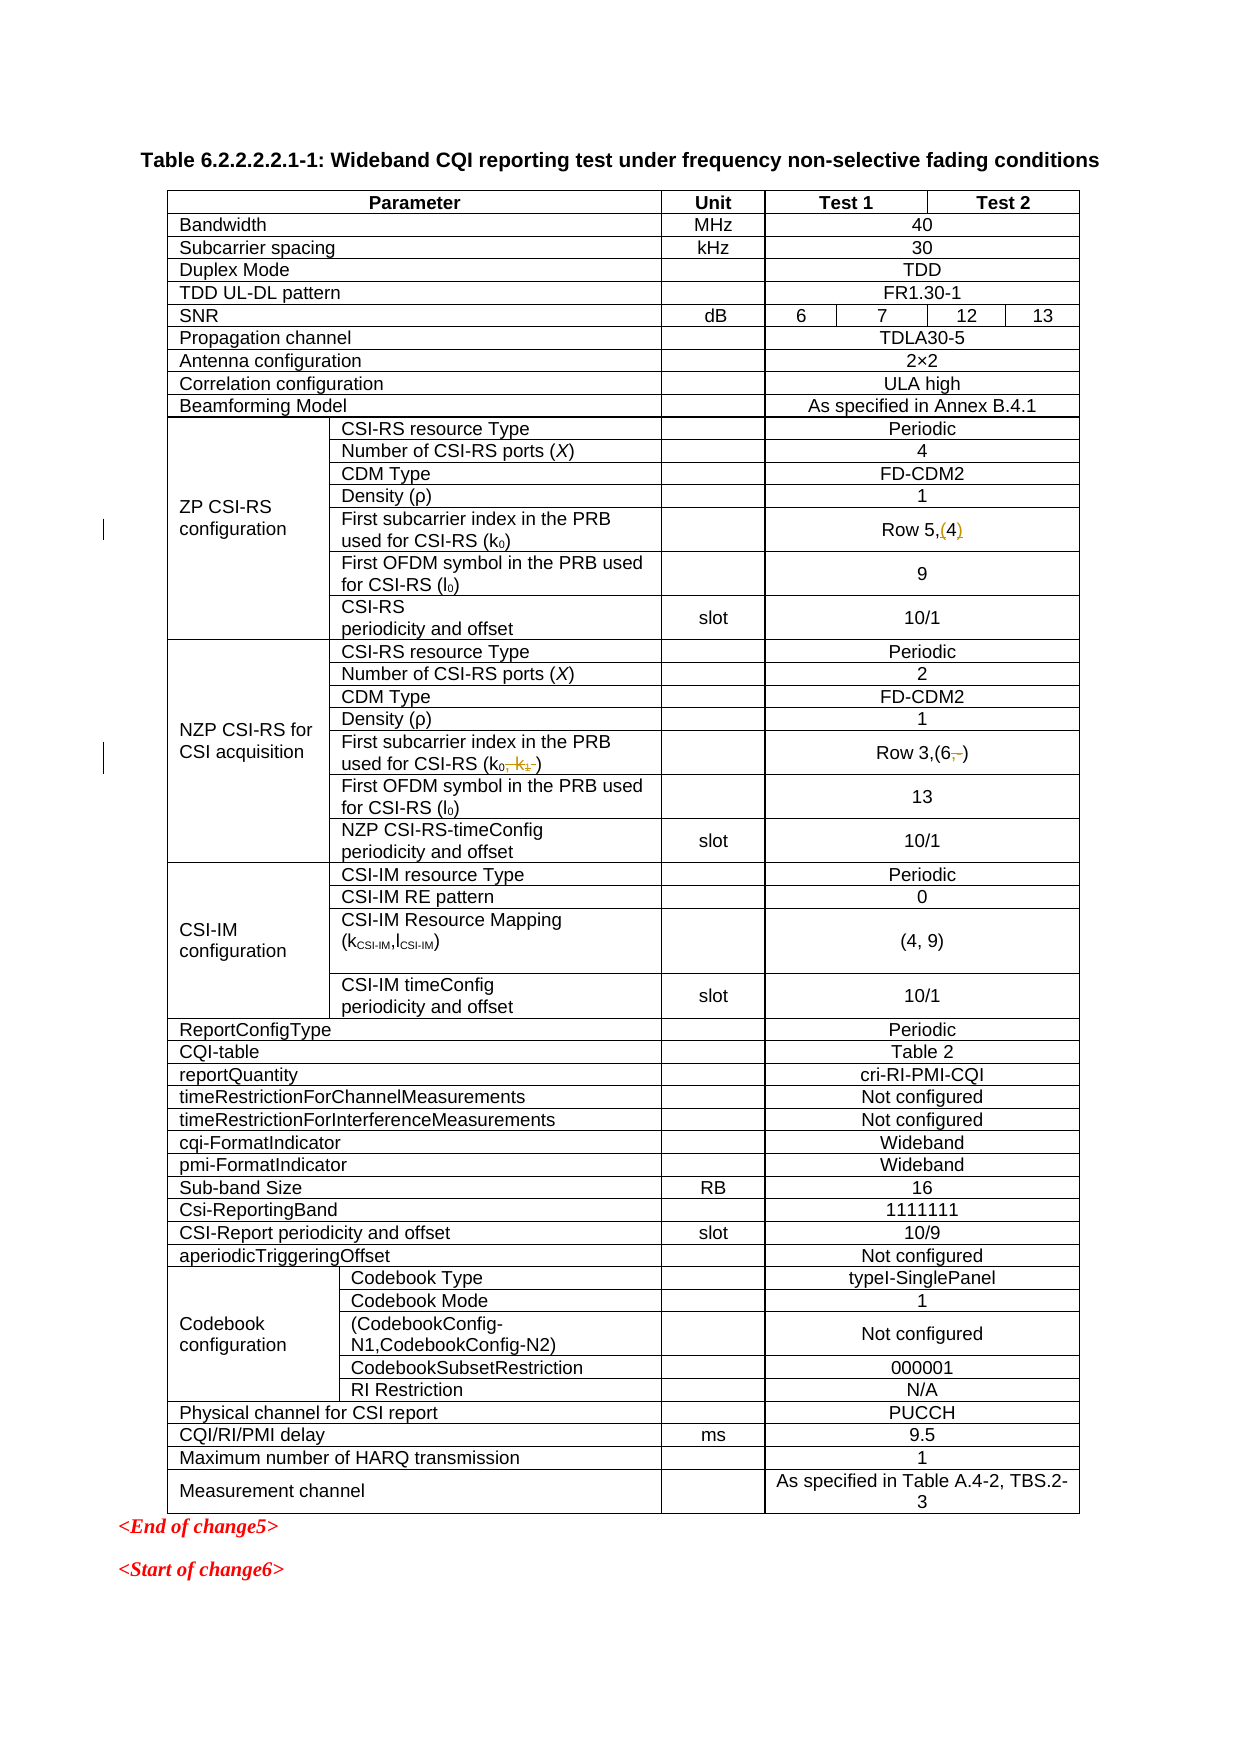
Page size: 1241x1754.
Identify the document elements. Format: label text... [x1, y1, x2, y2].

table_cell TDD [766, 259, 1079, 281]
table_cell cqi-FormatIndicator [168, 1131, 661, 1153]
table_cell [662, 909, 764, 973]
table_cell ZP CSI-RS configuration [168, 418, 329, 639]
table_cell [662, 327, 764, 349]
table_cell Not configured [766, 1312, 1079, 1355]
table_cell FR1.30-1 [766, 282, 1079, 303]
table_cell [662, 395, 764, 416]
table_cell Propagation channel [168, 327, 661, 349]
table_cell CSI-IM configuration [168, 863, 329, 1017]
table_cell Density (ρ) [330, 708, 661, 730]
table_cell TDLA30-5 [766, 327, 1079, 349]
table_cell ReportConfigType [168, 1019, 661, 1040]
table_cell Periodic [766, 640, 1079, 662]
table_cell First OFDM symbol in the PRB used for CSI-RS (l0) [330, 552, 661, 595]
table_cell Correlation configuration [168, 372, 661, 394]
table_cell 1 [766, 1290, 1079, 1311]
table_cell [662, 418, 764, 439]
table_cell [662, 1447, 764, 1468]
table_cell [662, 552, 764, 595]
table_cell FD-CDM2 [766, 686, 1079, 707]
table_cell [662, 1267, 764, 1289]
table_cell [662, 1064, 764, 1085]
table_cell Table 2 [766, 1041, 1079, 1063]
table_cell MHz [662, 214, 764, 236]
table_cell Density (ρ) [330, 485, 661, 507]
table_cell 13 [766, 775, 1079, 818]
table_cell [662, 663, 764, 684]
text <Start of change6> [118, 1556, 1122, 1581]
table_cell First subcarrier index in the PRB used for CSI-RS (k0) [330, 731, 661, 774]
table_cell [662, 1312, 764, 1355]
table_cell dB [662, 305, 764, 326]
table_cell 10/1 [766, 974, 1079, 1017]
table_cell CSI-RS resource Type [330, 640, 661, 662]
table_cell [662, 508, 764, 551]
table_cell Physical channel for CSI report [168, 1402, 661, 1423]
table_cell [662, 863, 764, 885]
table_cell 16 [766, 1177, 1079, 1198]
table_cell 13 [1006, 305, 1079, 326]
table_cell Duplex Mode [168, 259, 661, 281]
table_header Unit [662, 191, 764, 213]
table_cell TDD UL-DL pattern [168, 282, 661, 303]
table_cell 10/1 [766, 596, 1079, 639]
table_cell [662, 775, 764, 818]
table_cell [662, 1245, 764, 1266]
table_cell typeI-SinglePanel [766, 1267, 1079, 1289]
table_cell As specified in Annex B.4.1 [766, 395, 1079, 416]
table_cell CSI-IM timeConfig periodicity and offset [330, 974, 661, 1017]
table_cell 1 [766, 1447, 1079, 1468]
table_cell FD-CDM2 [766, 463, 1079, 484]
table_cell CSI-IM RE pattern [330, 886, 661, 907]
table_cell [662, 1470, 764, 1513]
table_cell [662, 259, 764, 281]
table_cell [662, 1356, 764, 1378]
table_cell Wideband [766, 1154, 1079, 1176]
table_cell [662, 350, 764, 371]
table_cell CSI-Report periodicity and offset [168, 1222, 661, 1243]
table_cell Periodic [766, 1019, 1079, 1040]
text Table 6.2.2.2.2.1-1: Wideband CQI reporting test under frequency non-selective fading conditions [118, 148, 1122, 172]
table_cell [662, 1379, 764, 1401]
table_cell Row 3,(6) [766, 731, 1079, 774]
table_cell [662, 1131, 764, 1153]
table_cell [662, 1041, 764, 1063]
table_cell 9 [766, 552, 1079, 595]
table_cell 6 [766, 305, 836, 326]
table_cell First OFDM symbol in the PRB used for CSI-RS (l0) [330, 775, 661, 818]
table_cell kHz [662, 237, 764, 258]
table_cell Subcarrier spacing [168, 237, 661, 258]
table_cell PUCCH [766, 1402, 1079, 1423]
table_cell timeRestrictionForChannelMeasurements [168, 1086, 661, 1108]
table_cell CQI/RI/PMI delay [168, 1424, 661, 1446]
table_cell Bandwidth [168, 214, 661, 236]
table_cell timeRestrictionForInterferenceMeasurements [168, 1109, 661, 1130]
table_cell CSI-IM resource Type [330, 863, 661, 885]
table_cell CSI-RS periodicity and offset [330, 596, 661, 639]
table_cell 4 [766, 440, 1079, 462]
table_cell 10/9 [766, 1222, 1079, 1243]
table_cell [662, 731, 764, 774]
table_cell CDM Type [330, 463, 661, 484]
table_cell CSI-RS resource Type [330, 418, 661, 439]
table_cell NZP CSI-RS for CSI acquisition [168, 640, 329, 862]
table_cell Csi-ReportingBand [168, 1199, 661, 1221]
table_cell Not configured [766, 1245, 1079, 1266]
table_cell Periodic [766, 418, 1079, 439]
table_cell Beamforming Model [168, 395, 661, 416]
table_cell CDM Type [330, 686, 661, 707]
text <End of change5> [118, 1514, 1122, 1538]
table_cell 1 [766, 708, 1079, 730]
table_cell SNR [168, 305, 661, 326]
table_cell ms [662, 1424, 764, 1446]
table_cell slot [662, 1222, 764, 1243]
table_cell CodebookSubsetRestriction [340, 1356, 661, 1378]
table_cell 2 [766, 663, 1079, 684]
table_cell slot [662, 974, 764, 1017]
table_cell pmi-FormatIndicator [168, 1154, 661, 1176]
table_cell Maximum number of HARQ transmission [168, 1447, 661, 1468]
table_cell Not configured [766, 1086, 1079, 1108]
table_cell aperiodicTriggeringOffset [168, 1245, 661, 1266]
table_cell Row 5,4 [766, 508, 1079, 551]
table_cell 1111111 [766, 1199, 1079, 1221]
table_cell Codebook Mode [340, 1290, 661, 1311]
table_cell [662, 1199, 764, 1221]
table_cell 12 [928, 305, 1005, 326]
table_cell [662, 708, 764, 730]
table_cell Wideband [766, 1131, 1079, 1153]
table_cell Antenna configuration [168, 350, 661, 371]
table_cell [662, 1154, 764, 1176]
table_cell slot [662, 596, 764, 639]
table_cell 40 [766, 214, 1079, 236]
table_cell Number of CSI-RS ports (X) [330, 663, 661, 684]
table_cell [662, 463, 764, 484]
table_cell (4, 9) [766, 909, 1079, 973]
table_cell RI Restriction [340, 1379, 661, 1401]
table_cell Codebook Type [340, 1267, 661, 1289]
table_cell [662, 1290, 764, 1311]
table_cell 10/1 [766, 819, 1079, 862]
table_cell [662, 282, 764, 303]
table_cell 0 [766, 886, 1079, 907]
table_cell ULA high [766, 372, 1079, 394]
table_cell Number of CSI-RS ports (X) [330, 440, 661, 462]
table_cell Not configured [766, 1109, 1079, 1130]
table_cell [662, 485, 764, 507]
table_header Parameter [168, 191, 661, 213]
table_cell Periodic [766, 863, 1079, 885]
table_cell [662, 886, 764, 907]
table_cell As specified in Table A.4-2, TBS.2-3 [766, 1470, 1079, 1513]
table_cell cri-RI-PMI-CQI [766, 1064, 1079, 1085]
table_cell [662, 372, 764, 394]
table_cell First subcarrier index in the PRB used for CSI-RS (k0) [330, 508, 661, 551]
table_cell 2×2 [766, 350, 1079, 371]
table_cell RB [662, 1177, 764, 1198]
table_cell [662, 686, 764, 707]
table_header Test 1 [766, 191, 927, 213]
table_cell [662, 440, 764, 462]
table_cell 9.5 [766, 1424, 1079, 1446]
table_cell [662, 1019, 764, 1040]
table_cell N/A [766, 1379, 1079, 1401]
table_cell NZP CSI-RS-timeConfig periodicity and offset [330, 819, 661, 862]
table_cell CSI-IM Resource Mapping (kCSI-IM,lCSI-IM) [330, 909, 661, 973]
table_cell 1 [766, 485, 1079, 507]
table_cell [662, 640, 764, 662]
table_cell Measurement channel [168, 1470, 661, 1513]
table_cell Sub-band Size [168, 1177, 661, 1198]
table_header Test 2 [928, 191, 1079, 213]
table_cell [662, 1109, 764, 1130]
table_cell [662, 1402, 764, 1423]
table_cell CQI-table [168, 1041, 661, 1063]
table_cell reportQuantity [168, 1064, 661, 1085]
table_cell 30 [766, 237, 1079, 258]
table_cell 000001 [766, 1356, 1079, 1378]
table_cell slot [662, 819, 764, 862]
table_cell Codebook configuration [168, 1267, 339, 1401]
table_cell 7 [837, 305, 927, 326]
table_cell (CodebookConfig-N1,CodebookConfig-N2) [340, 1312, 661, 1355]
table_cell [662, 1086, 764, 1108]
